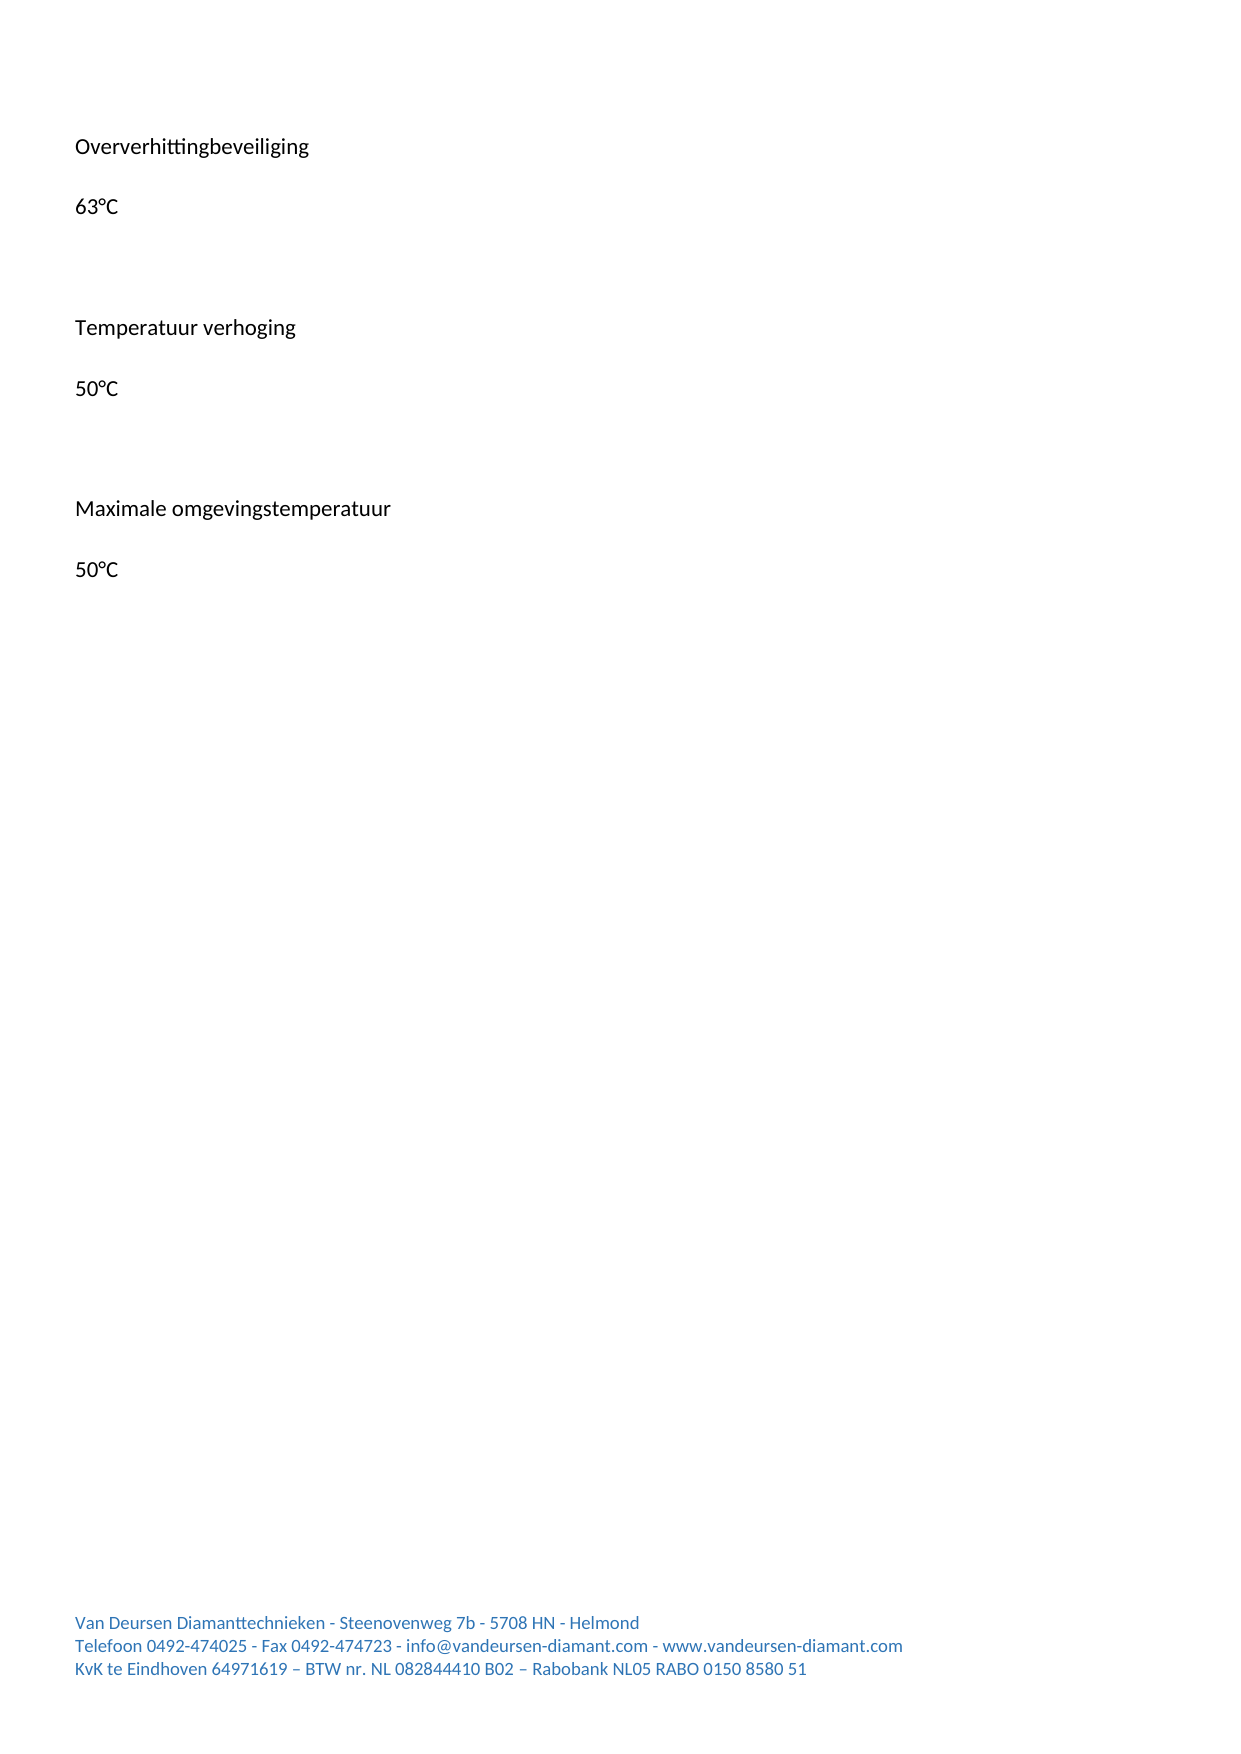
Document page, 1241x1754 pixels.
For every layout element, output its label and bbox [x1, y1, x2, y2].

text [75, 102, 1165, 643]
